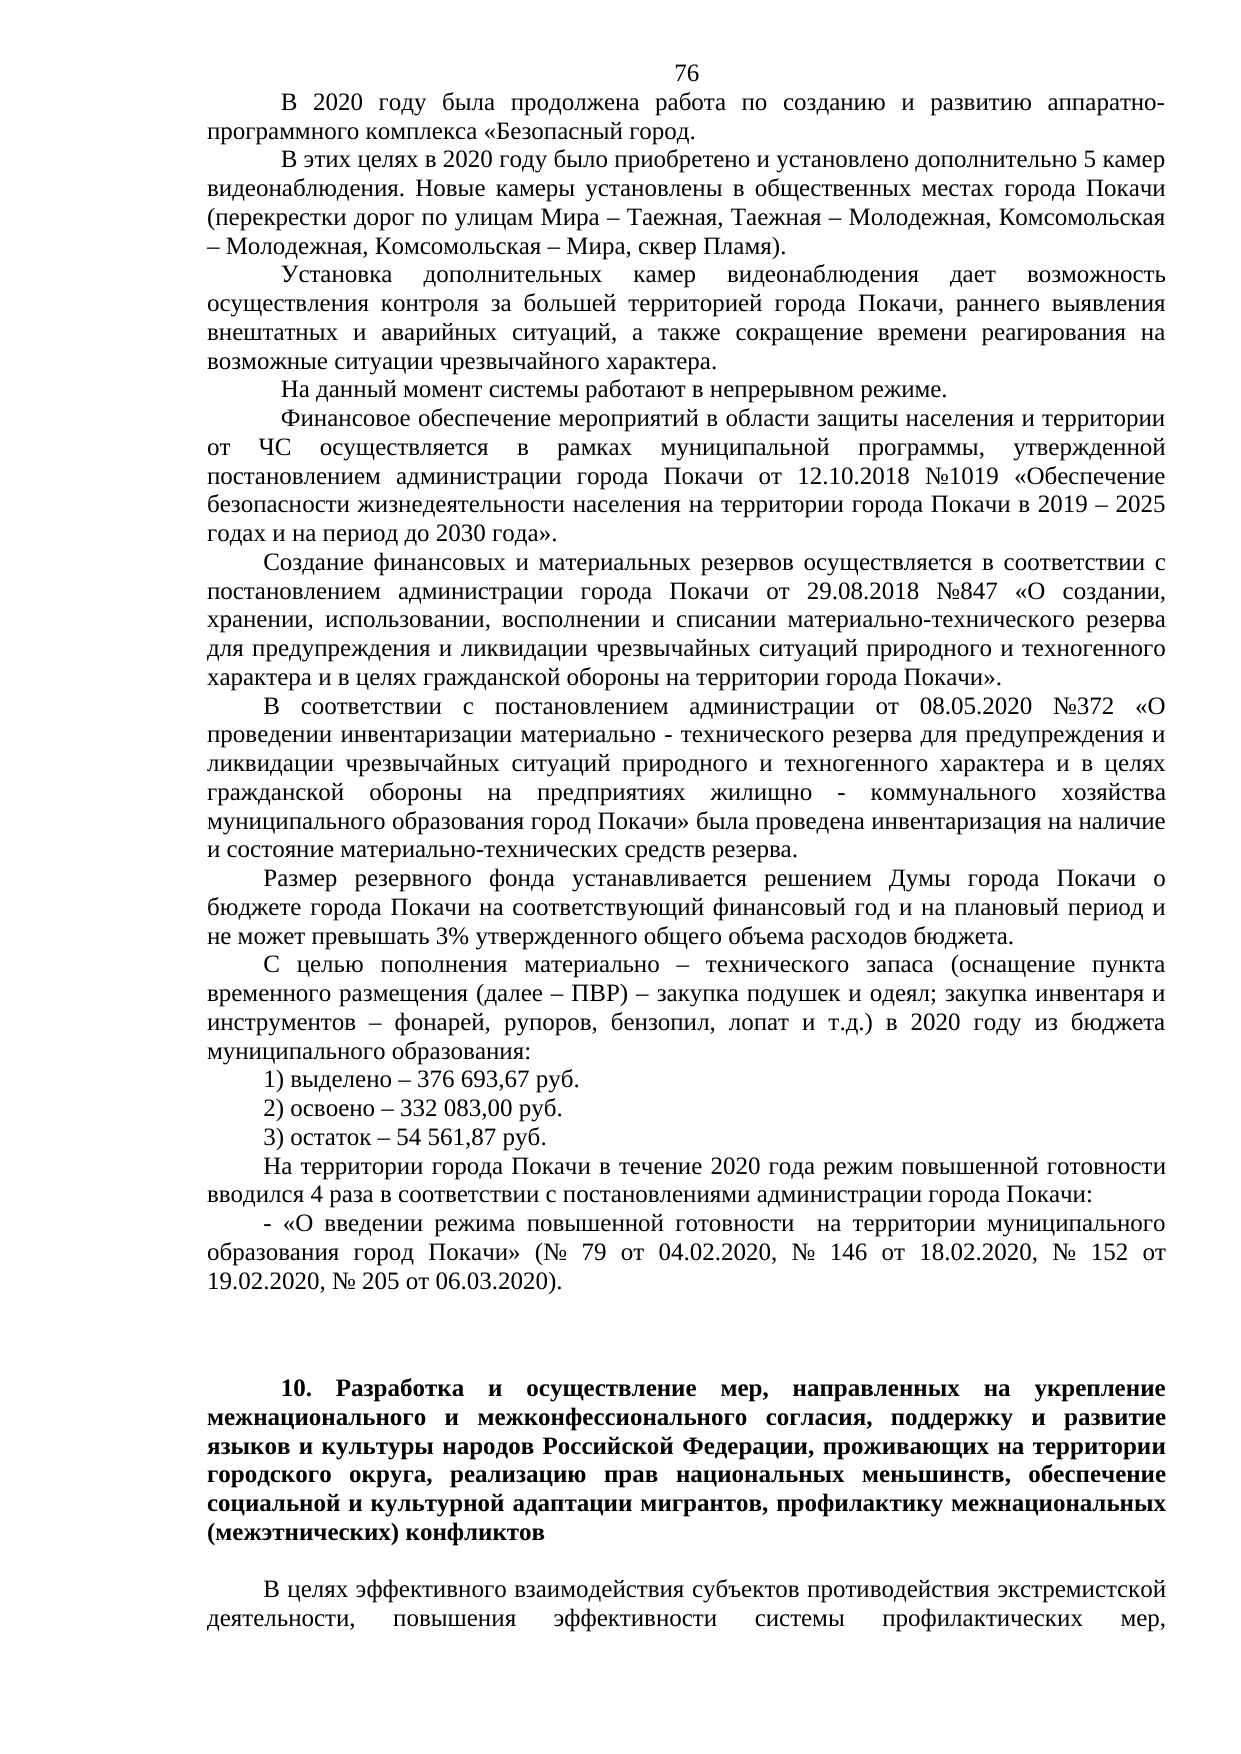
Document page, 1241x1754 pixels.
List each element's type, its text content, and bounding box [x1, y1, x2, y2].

text В 2020 году была продолжена работа по созданию и развитию аппаратно-программного комплекса «Безопасный город. [207, 87, 1167, 144]
text Размер резервного фонда устанавливается решением Думы города Покачи о бюджете города Покачи на соответствующий финансовый год и на плановый период и не может превышать 3% утвержденного общего объема расходов бюджета. [207, 863, 1167, 949]
text На территории города Покачи в течение 2020 года режим повышенной готовности вводился 4 раза в соответствии с постановлениями администрации города Покачи: [207, 1151, 1167, 1208]
text С целью пополнения материально – технического запаса (оснащение пункта временного размещения (далее – ПВР) – закупка подушек и одеял; закупка инвентаря и инструментов – фонарей, рупоров, бензопил, лопат и т.д.) в 2020 году из бюджета муниципального образования: [207, 949, 1167, 1064]
text - «О введении режима повышенной готовности на территории муниципального образования город Покачи» (№ 79 от 04.02.2020, № 146 от 18.02.2020, № 152 от 19.02.2020, № 205 от 06.03.2020). [207, 1208, 1167, 1294]
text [207, 1574, 1167, 1632]
text Установка дополнительных камер видеонаблюдения дает возможность осуществления контроля за большей территорией города Покачи, раннего выявления внештатных и аварийных ситуаций, а также сокращение времени реагирования на возможные ситуации чрезвычайного характера. [207, 259, 1167, 374]
text В этих целях в 2020 году было приобретено и установлено дополнительно 5 камер видеонаблюдения. Новые камеры установлены в общественных местах города Покачи (перекрестки дорог по улицам Мира – Таежная, Таежная – Молодежная, Комсомольская – Молодежная, Комсомольская – Мира, сквер Пламя). [207, 144, 1167, 259]
text 1) выделено – 376 693,67 руб. [207, 1064, 1167, 1093]
text 2) освоено – 332 083,00 руб. [207, 1093, 1167, 1122]
text 10. Разработка и осуществление мер, направленных на укрепление межнационального и межконфессионального согласия, поддержку и развитие языков и культуры народов Российской Федерации, проживающих на территории городского округа, реализацию прав национальных меньшинств, обеспечение социальной и культурной адаптации мигрантов, профилактику межнациональных (межэтнических) конфликтов [207, 1373, 1167, 1546]
text Создание финансовых и материальных резервов осуществляется в соответствии с постановлением администрации города Покачи от 29.08.2018 №847 «О создании, хранении, использовании, восполнении и списании материально-технического резерва для предупреждения и ликвидации чрезвычайных ситуаций природного и техногенного характера и в целях гражданской обороны на территории города Покачи». [207, 547, 1167, 691]
text 3) остаток – 54 561,87 руб. [207, 1122, 1167, 1151]
text Финансовое обеспечение мероприятий в области защиты населения и территории от ЧС осуществляется в рамках муниципальной программы, утвержденной постановлением администрации города Покачи от 12.10.2018 №1019 «Обеспечение безопасности жизнедеятельности населения на территории города Покачи в 2019 – 2025 годах и на период до 2030 года». [207, 403, 1167, 547]
text В соответствии с постановлением администрации от 08.05.2020 №372 «О проведении инвентаризации материально - технического резерва для предупреждения и ликвидации чрезвычайных ситуаций природного и техногенного характера и в целях гражданской обороны на предприятиях жилищно - коммунального хозяйства муниципального образования город Покачи» была проведена инвентаризация на наличие и состояние материально-технических средств резерва. [207, 691, 1167, 863]
text На данный момент системы работают в непрерывном режиме. [207, 374, 1167, 403]
